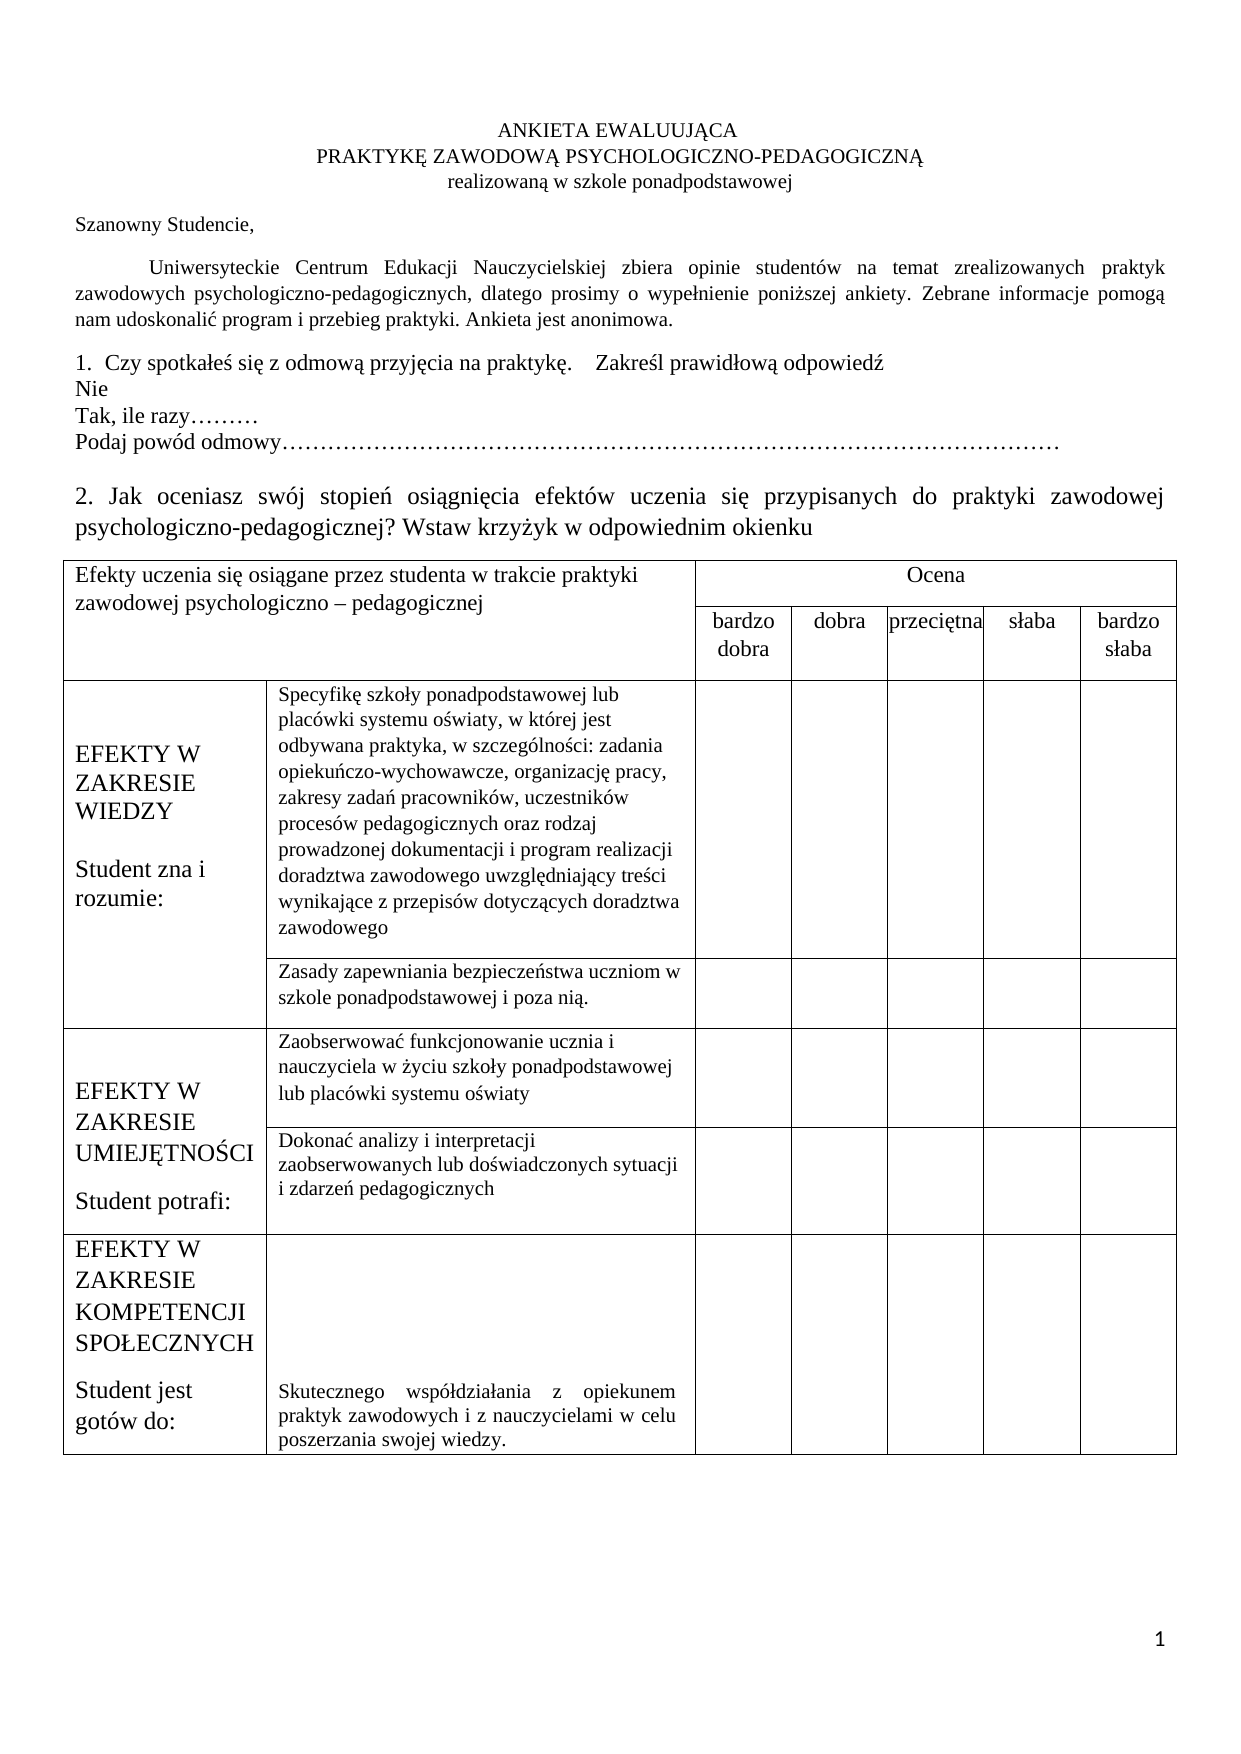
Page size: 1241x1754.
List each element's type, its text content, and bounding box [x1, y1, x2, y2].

text Nie [75, 376, 1165, 402]
table_header Efekty uczenia się osiągane przez studenta w trakcie praktyki zawodowej psychologiczno – pedagogicznej [64, 561, 695, 680]
table_cell bardzo słaba [1081, 607, 1176, 680]
table_cell [984, 1029, 1080, 1127]
table_cell przeciętna [888, 607, 983, 680]
text ANKIETA EWALUUJĄCA PRAKTYKĘ ZAWODOWĄ PSYCHOLOGICZNO-PEDAGOGICZNĄ realizowaną w szkole ponadpodstawowej [75, 118, 1165, 193]
table_cell [888, 959, 983, 1027]
text Uniwersyteckie Centrum Edukacji Nauczycielskiej zbiera opinie studentów na temat zrealizowanych praktyk zawodowych psychologiczno-pedagogicznych, dlatego prosimy o wypełnienie poniższej ankiety. Zebrane informacje pomogą nam udoskonalić program i przebieg praktyki. Ankieta jest anonimowa. [75, 255, 1165, 331]
table_cell [792, 1235, 887, 1454]
table_cell słaba [984, 607, 1080, 680]
text 2. Jak oceniasz swój stopień osiągnięcia efektów uczenia się przypisanych do praktyki zawodowej psychologiczno-pedagogicznej? Wstaw krzyżyk w odpowiednim okienku [75, 481, 1165, 541]
table_cell [984, 1128, 1080, 1233]
table_cell EFEKTY W ZAKRESIE WIEDZY Student zna i rozumie: [64, 681, 266, 1027]
table_cell bardzo dobra [696, 607, 791, 680]
table_cell Zasady zapewniania bezpieczeństwa uczniom w szkole ponadpodstawowej i poza nią. [267, 959, 695, 1027]
table_cell Dokonać analizy i interpretacji zaobserwowanych lub doświadczonych sytuacji i zdarzeń pedagogicznych [267, 1128, 695, 1233]
table_cell [1081, 681, 1176, 958]
table_cell [696, 1128, 791, 1233]
table_cell [696, 681, 791, 958]
table_cell [1081, 1235, 1176, 1454]
list Czy spotkałeś się z odmową przyjęcia na praktykę. Zakreśl prawidłową odpowiedź [75, 349, 1165, 376]
table_cell [888, 1128, 983, 1233]
table_cell [792, 959, 887, 1027]
table_cell [792, 1128, 887, 1233]
table_cell [888, 1029, 983, 1127]
table_cell [1081, 959, 1176, 1027]
table_cell Zaobserwować funkcjonowanie ucznia i nauczyciela w życiu szkoły ponadpodstawowej lub placówki systemu oświaty [267, 1029, 695, 1127]
table_cell [696, 1029, 791, 1127]
table_cell Skutecznego współdziałania z opiekunem praktyk zawodowych i z nauczycielami w celu poszerzania swojej wiedzy. [267, 1235, 695, 1454]
text Podaj powód odmowy………………………………………………………………………………………… [75, 428, 1165, 454]
text Szanowny Studencie, [75, 212, 1165, 236]
table_cell [888, 681, 983, 958]
table_cell [984, 681, 1080, 958]
table_cell [792, 681, 887, 958]
table_cell [984, 1235, 1080, 1454]
table_cell [696, 959, 791, 1027]
table_cell [696, 1235, 791, 1454]
table_cell EFEKTY W ZAKRESIE UMIEJĘTNOŚCI Student potrafi: [64, 1029, 266, 1233]
text Tak, ile razy……… [75, 402, 1165, 428]
table_cell Specyfikę szkoły ponadpodstawowej lub placówki systemu oświaty, w której jest odbywana praktyka, w szczególności: zadania opiekuńczo-wychowawcze, organizację pracy, zakresy zadań pracowników, uczestników procesów pedagogicznych oraz rodzaj prowadzonej dokumentacji i program realizacji doradztwa zawodowego uwzględniający treści wynikające z przepisów dotyczących doradztwa zawodowego [267, 681, 695, 958]
table_cell EFEKTY W ZAKRESIE KOMPETENCJI SPOŁECZNYCH Student jest gotów do: [64, 1235, 266, 1454]
table_cell [792, 1029, 887, 1127]
table_cell [1081, 1128, 1176, 1233]
table_cell [1081, 1029, 1176, 1127]
table_header Ocena [696, 561, 1176, 606]
table_cell dobra [792, 607, 887, 680]
table_cell [984, 959, 1080, 1027]
table_cell [888, 1235, 983, 1454]
